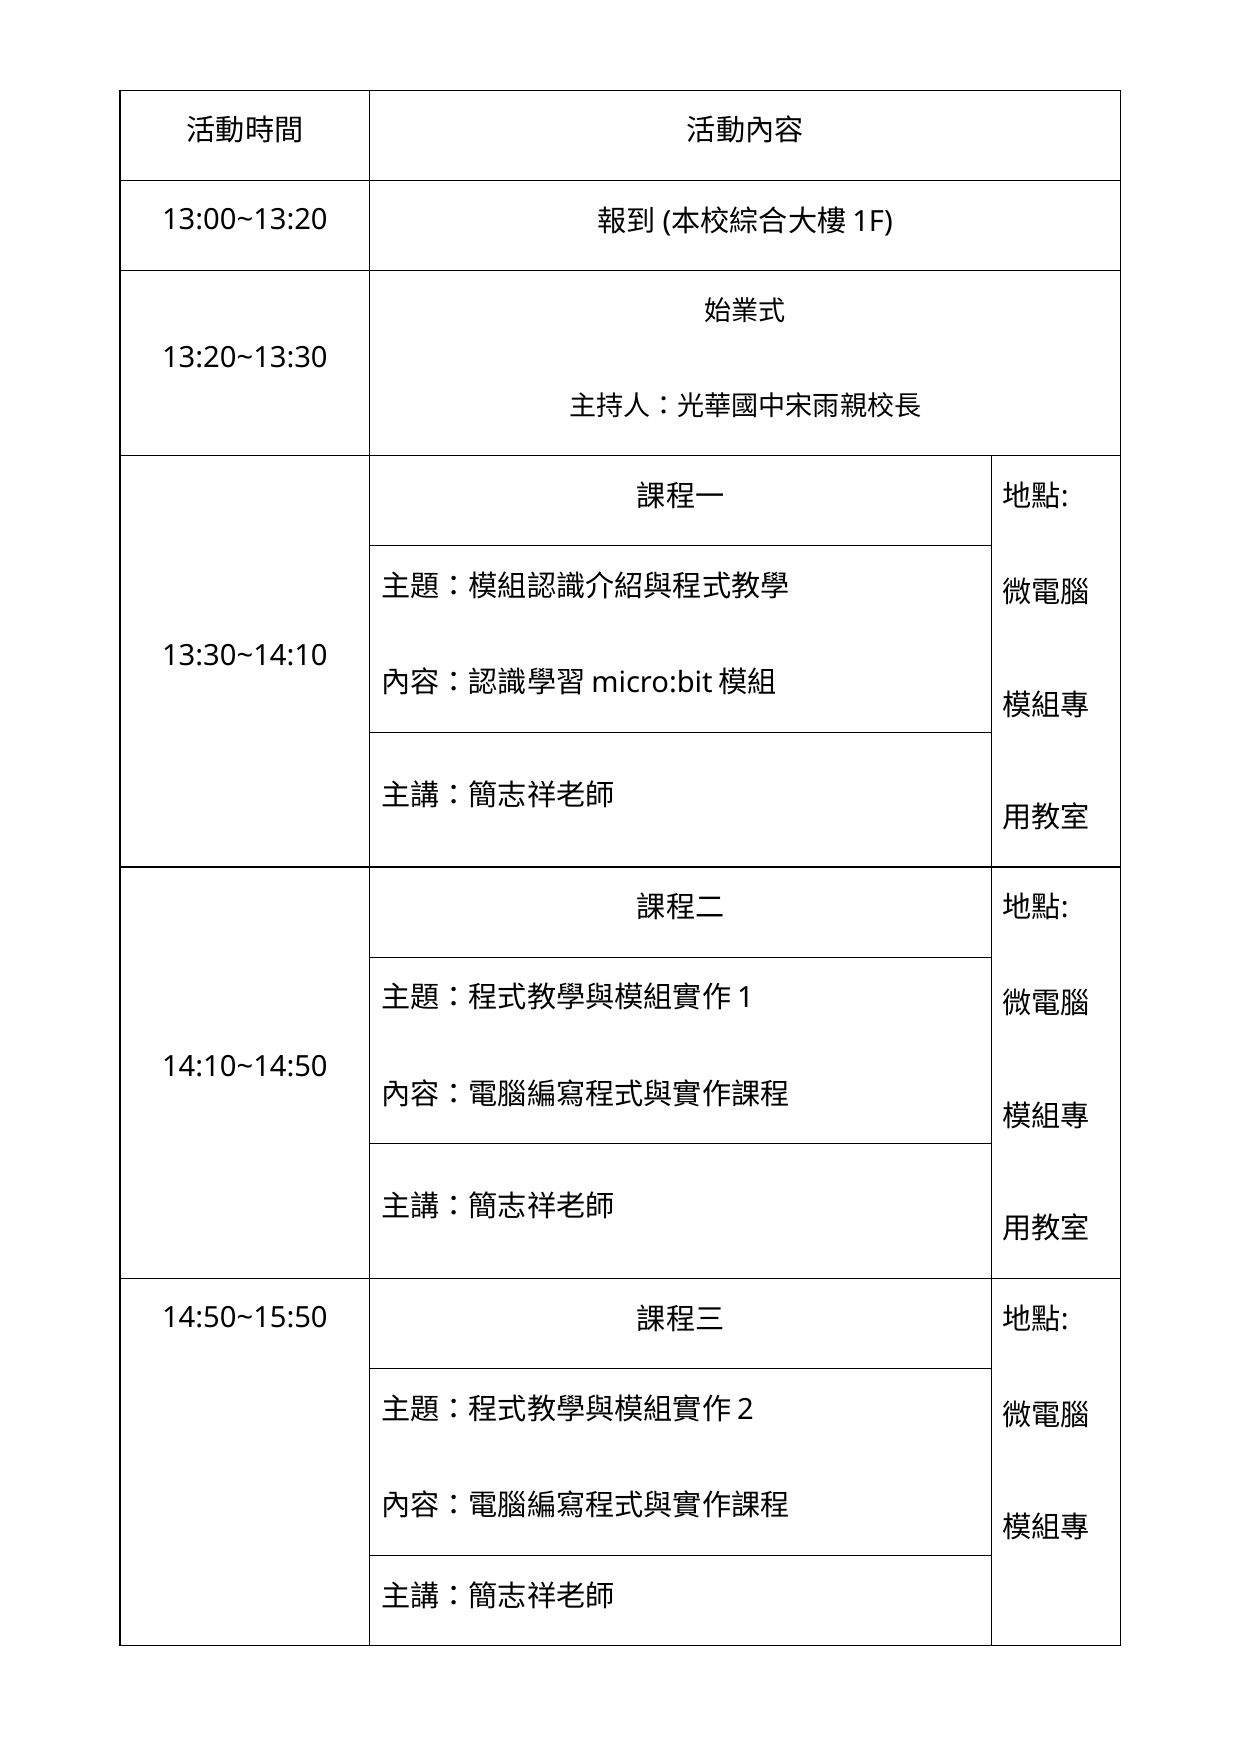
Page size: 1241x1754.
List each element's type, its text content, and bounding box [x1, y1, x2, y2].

table_cell 14:10~14:50 [121, 868, 369, 1278]
table_cell 地點: 微電腦模組專用教室 [992, 456, 1120, 866]
table_cell 課程二 [370, 868, 991, 957]
table_cell 主題：程式教學與模組實作2 內容：電腦編寫程式與實作課程 [370, 1369, 991, 1555]
table_cell 主題：模組認識介紹與程式教學 內容：認識學習micro:bit模組 [370, 546, 991, 732]
table_cell 13:00~13:20 [121, 181, 369, 270]
table_cell 課程三 [370, 1279, 991, 1368]
table_cell 始業式 主持人：光華國中宋雨親校長 [370, 271, 1120, 455]
table_cell 14:50~15:50 [121, 1279, 369, 1645]
table_cell 課程一 [370, 456, 991, 545]
table_cell 報到 (本校綜合大樓1F) [370, 181, 1120, 270]
table_cell 主講：簡志祥老師 [370, 1556, 991, 1645]
table_header 活動內容 [370, 91, 1120, 180]
table_cell 13:20~13:30 [121, 271, 369, 455]
table_cell 主講：簡志祥老師 [370, 733, 991, 866]
table_cell 13:30~14:10 [121, 456, 369, 866]
table_cell 主講：簡志祥老師 [370, 1144, 991, 1278]
table_header 活動時間 [121, 91, 369, 180]
table_cell 地點: 微電腦模組專用教室 [992, 1279, 1120, 1645]
table_cell 主題：程式教學與模組實作1 內容：電腦編寫程式與實作課程 [370, 958, 991, 1143]
table_cell 地點: 微電腦模組專用教室 [992, 868, 1120, 1278]
